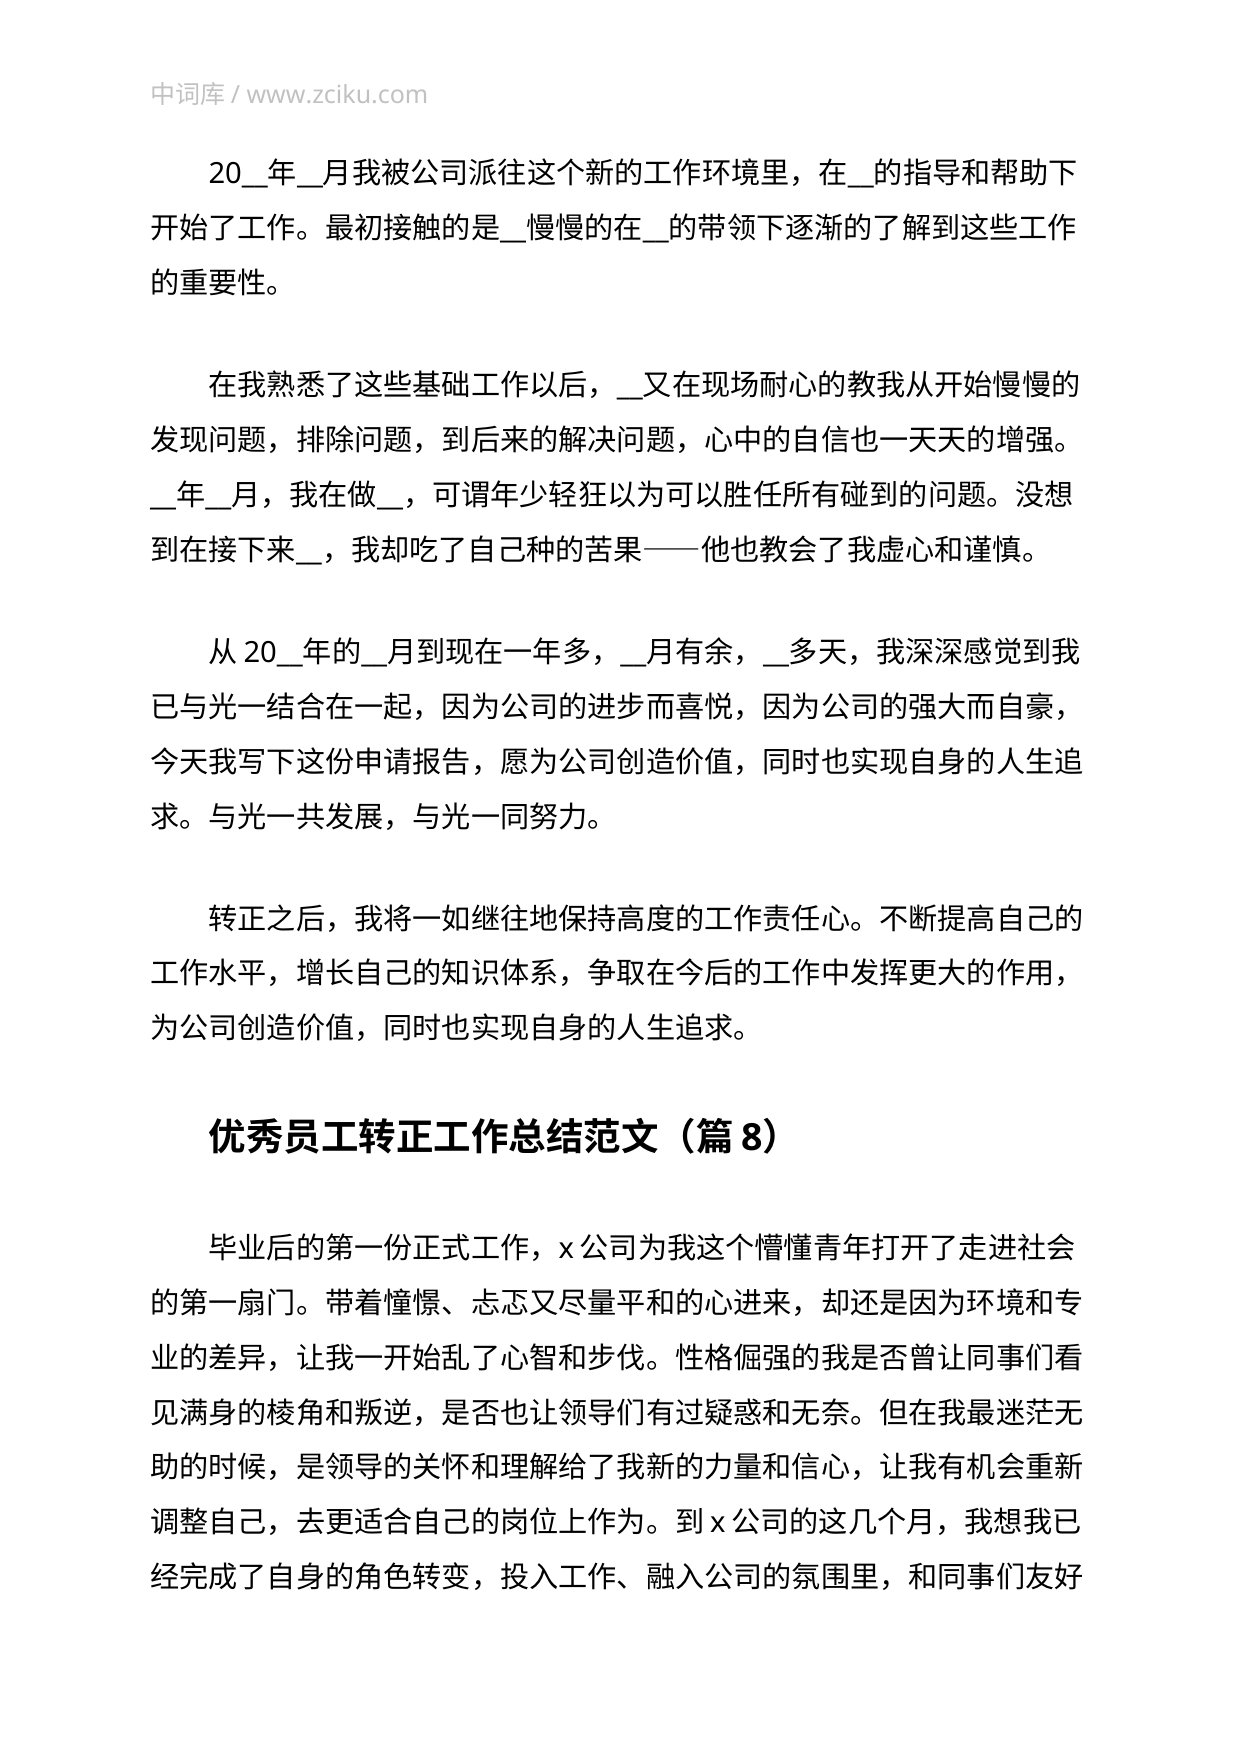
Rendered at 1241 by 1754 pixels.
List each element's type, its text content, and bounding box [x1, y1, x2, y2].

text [150, 1224, 1090, 1596]
text 优秀员工转正工作总结范文（篇8） [150, 1107, 1090, 1161]
text 20__年__月我被公司派往这个新的工作环境里，在__的指导和帮助下开始了工作。最初接触的是__慢慢的在__的带领下逐渐的了解到这些工作的重要性。 [150, 150, 1090, 302]
text 转正之后，我将一如继往地保持高度的工作责任心。不断提高自己的工作水平，增长自己的知识体系，争取在今后的工作中发挥更大的作用，为公司创造价值，同时也实现自身的人生追求。 [150, 895, 1090, 1047]
text 在我熟悉了这些基础工作以后，__又在现场耐心的教我从开始慢慢的发现问题，排除问题，到后来的解决问题，心中的自信也一天天的增强。__年__月，我在做__，可谓年少轻狂以为可以胜任所有碰到的问题。没想到在接下来__，我却吃了自己种的苦果——他也教会了我虚心和谨慎。 [150, 362, 1090, 569]
text 从20__年的__月到现在一年多，__月有余，__多天，我深深感觉到我已与光一结合在一起，因为公司的进步而喜悦，因为公司的强大而自豪，今天我写下这份申请报告，愿为公司创造价值，同时也实现自身的人生追求。与光一共发展，与光一同努力。 [150, 629, 1090, 836]
